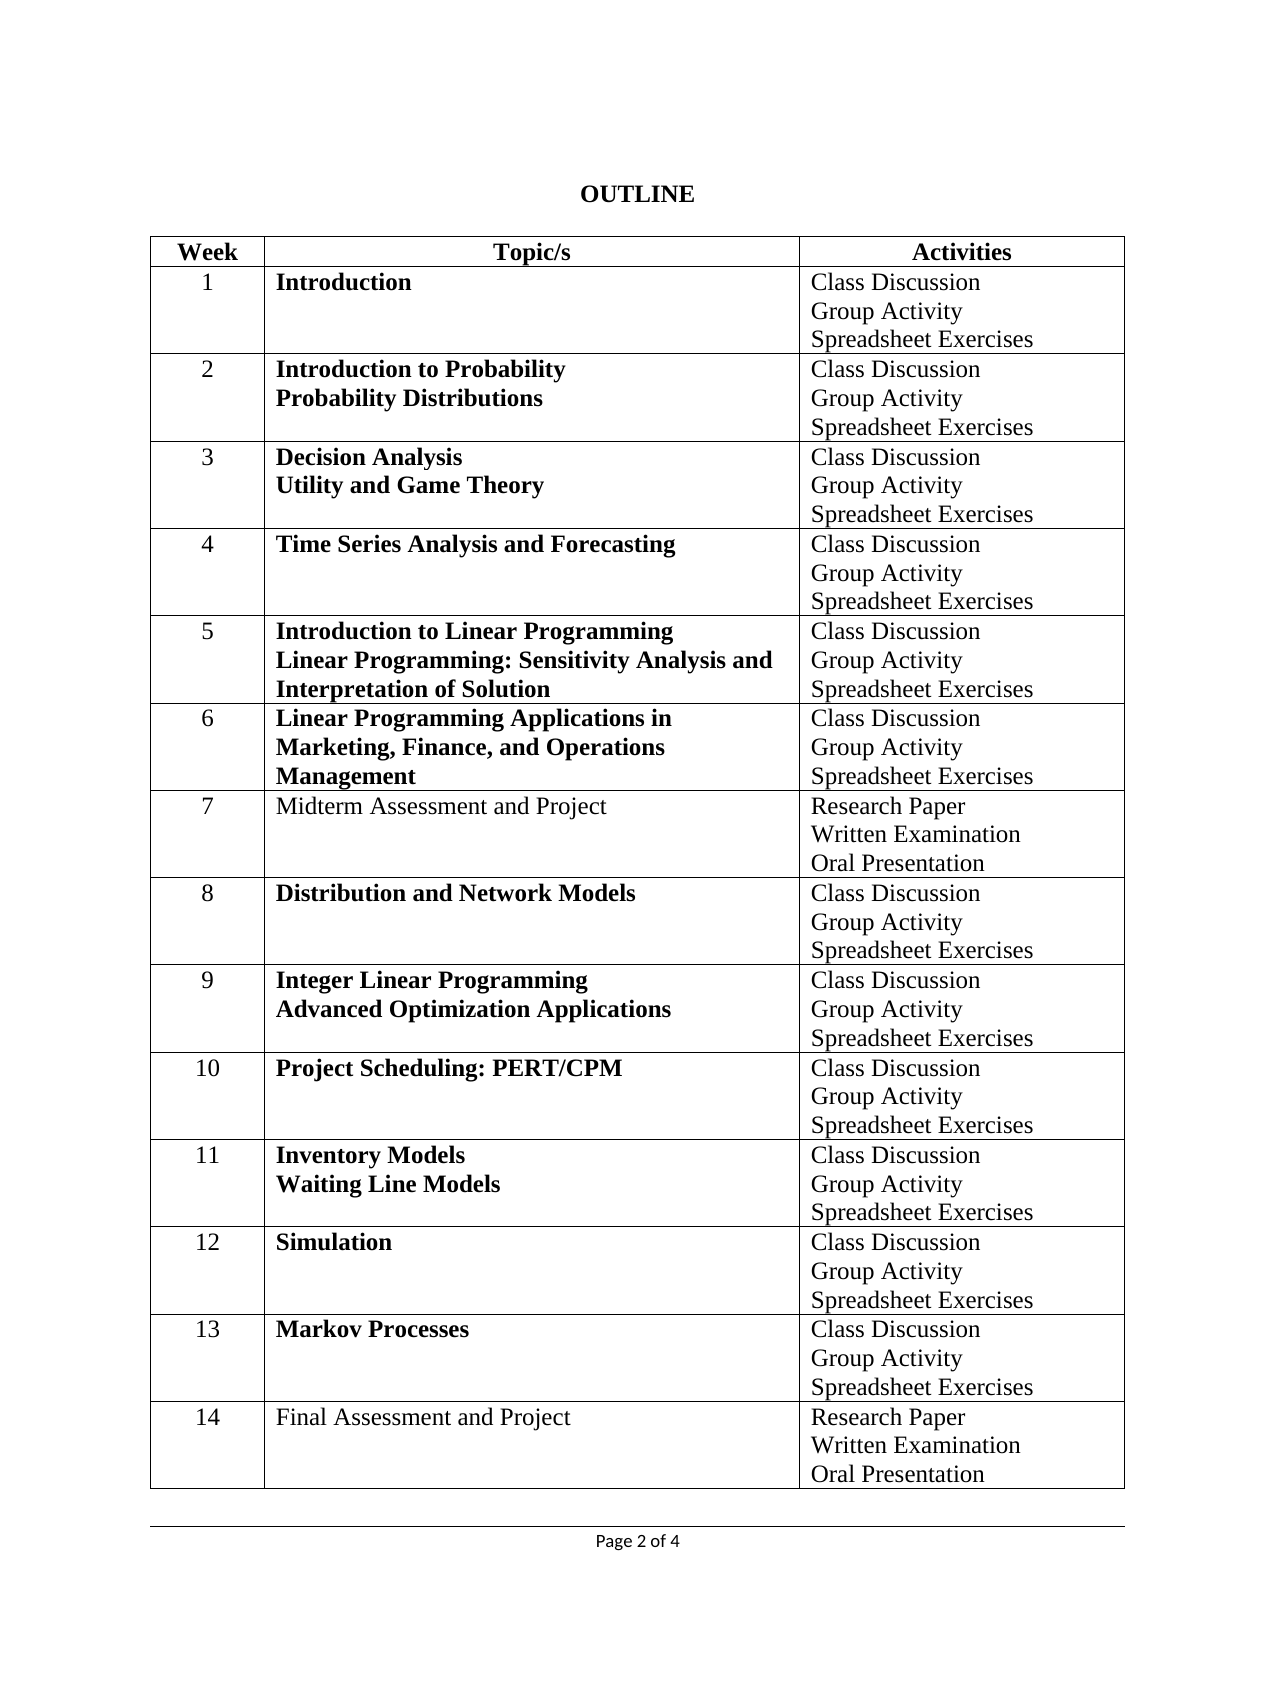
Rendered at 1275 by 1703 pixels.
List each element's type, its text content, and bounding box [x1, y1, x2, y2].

table_cell Project Scheduling: PERT/CPM [265, 1053, 799, 1139]
table_cell Final Assessment and Project [265, 1402, 799, 1488]
table_cell 4 [151, 529, 264, 615]
table_cell Distribution and Network Models [265, 878, 799, 964]
table_cell 3 [151, 442, 264, 528]
table_cell Introduction [265, 267, 799, 353]
table_cell 2 [151, 354, 264, 441]
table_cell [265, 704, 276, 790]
table_cell 14 [151, 1402, 264, 1488]
table_cell Class Discussion Group Activity Spreadsheet Exercises [800, 704, 1124, 790]
table_cell Class Discussion Group Activity Spreadsheet Exercises [800, 1315, 1124, 1401]
table_cell Linear Programming Applications in Marketing, Finance, and Operations Management [416, 704, 799, 790]
table_cell Class Discussion Group Activity Spreadsheet Exercises [800, 1227, 1124, 1313]
text OUTLINE [150, 179, 1125, 207]
table_cell Class Discussion Group Activity Spreadsheet Exercises [800, 616, 1124, 702]
table_cell Research Paper Written Examination Oral Presentation [800, 1402, 1124, 1488]
table_cell Class Discussion Group Activity Spreadsheet Exercises [800, 442, 1124, 528]
table_cell 1 [151, 267, 264, 353]
table_cell Integer Linear Programming Advanced Optimization Applications [265, 965, 799, 1052]
table_cell 11 [151, 1140, 264, 1226]
table_cell Time Series Analysis and Forecasting [265, 529, 799, 615]
table_cell 8 [151, 878, 264, 964]
table_cell Midterm Assessment and Project [265, 791, 799, 877]
table_header Topic/s [265, 237, 799, 266]
table_cell 5 [151, 616, 264, 702]
table_cell Simulation [265, 1227, 799, 1313]
table_cell Class Discussion Group Activity Spreadsheet Exercises [800, 354, 1124, 441]
table_header Activities [800, 237, 1124, 266]
table_cell Class Discussion Group Activity Spreadsheet Exercises [800, 529, 1124, 615]
table_cell Class Discussion Group Activity Spreadsheet Exercises [800, 1053, 1124, 1139]
table_cell 10 [151, 1053, 264, 1139]
table_cell Class Discussion Group Activity Spreadsheet Exercises [800, 267, 1124, 353]
table_cell Research Paper Written Examination Oral Presentation [800, 791, 1124, 877]
table_cell 12 [151, 1227, 264, 1313]
table_cell Introduction to Linear Programming Linear Programming: Sensitivity Analysis and Interpretation of Solution [551, 616, 799, 702]
table_cell 6 [151, 704, 264, 790]
table_cell Class Discussion Group Activity Spreadsheet Exercises [800, 965, 1124, 1052]
table_cell Decision Analysis Utility and Game Theory [265, 442, 799, 528]
table_cell Class Discussion Group Activity Spreadsheet Exercises [800, 878, 1124, 964]
table_cell 7 [151, 791, 264, 877]
table_cell Inventory Models Waiting Line Models [265, 1140, 799, 1226]
table_cell 13 [151, 1315, 264, 1401]
table_cell Class Discussion Group Activity Spreadsheet Exercises [800, 1140, 1124, 1226]
table_cell 9 [151, 965, 264, 1052]
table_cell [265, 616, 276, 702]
table_cell Introduction to Probability Probability Distributions [265, 354, 799, 441]
table_cell Markov Processes [265, 1315, 799, 1401]
table_header Week [151, 237, 264, 266]
